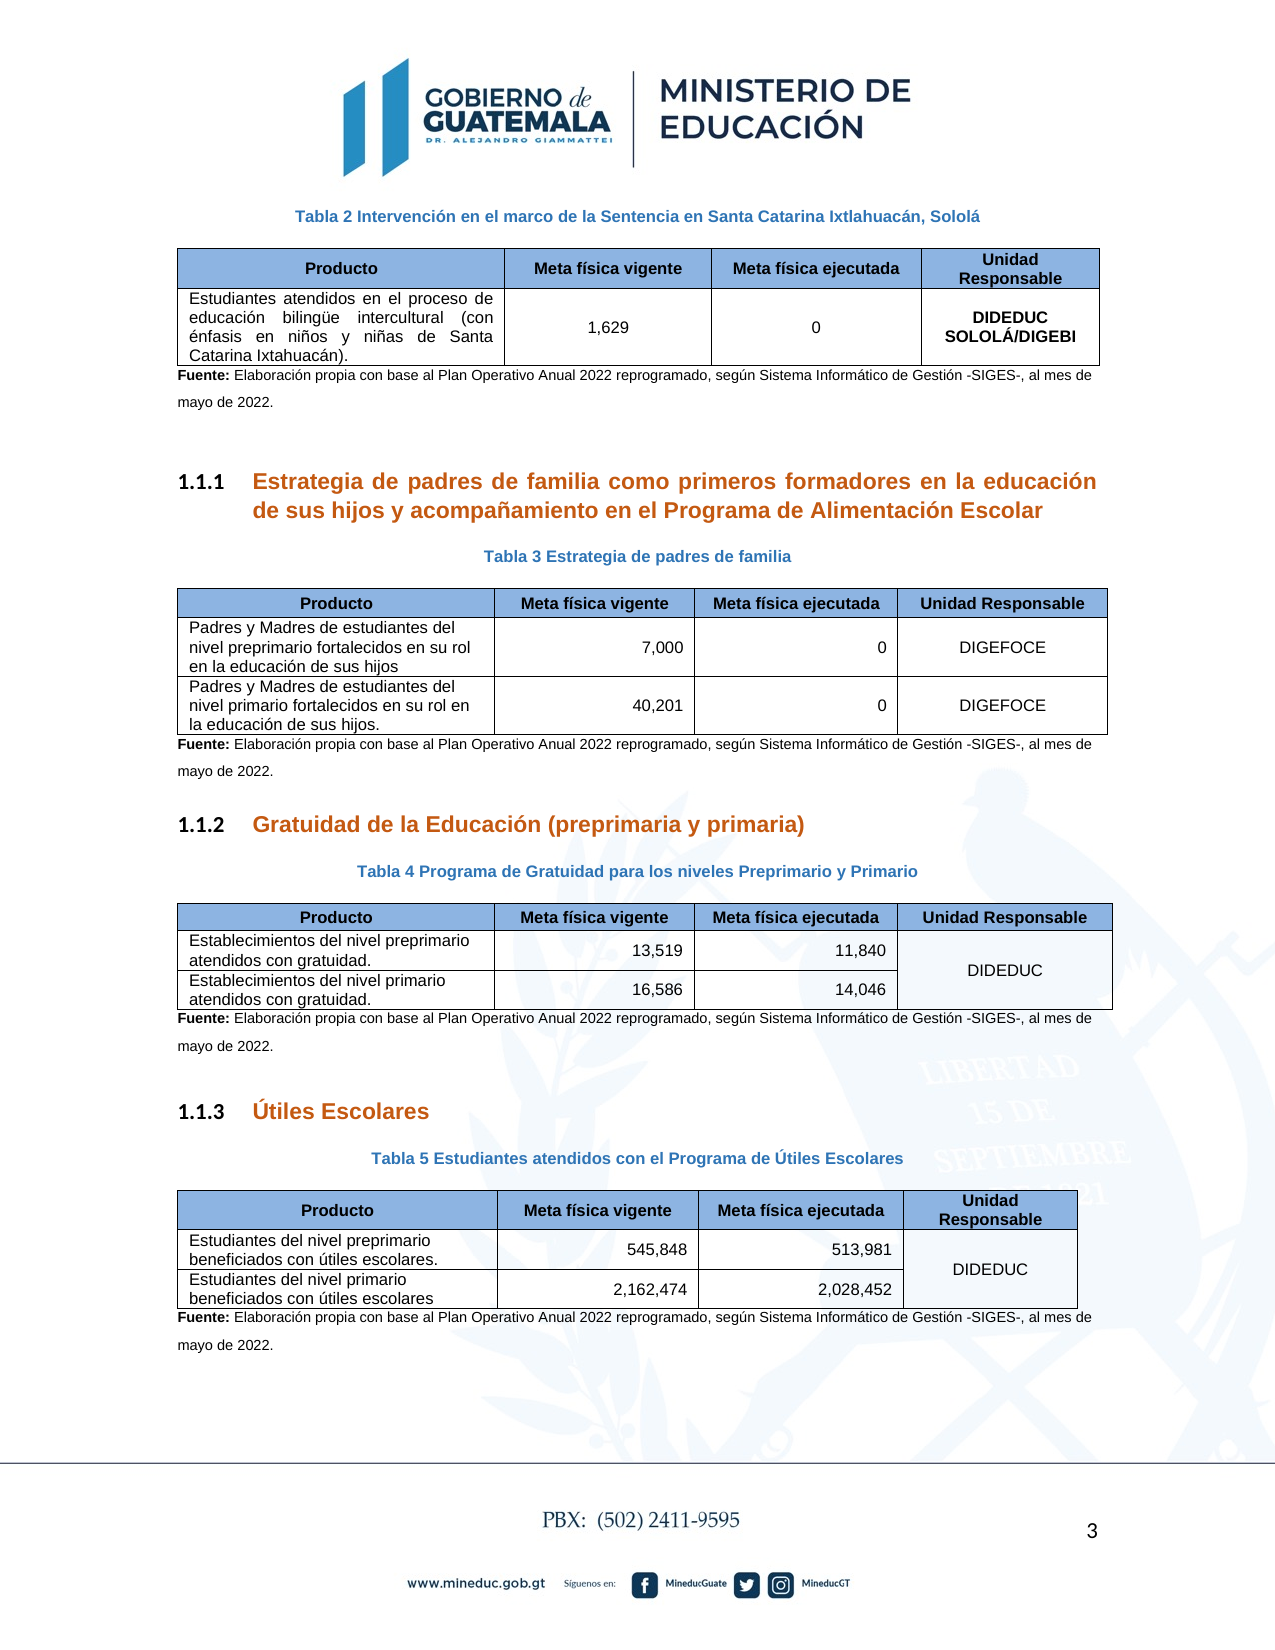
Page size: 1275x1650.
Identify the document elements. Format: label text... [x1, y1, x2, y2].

table_cell Padres y Madres de estudiantes del nivel preprimario fortalecidos en su rol en la educación de sus hijos [178, 618, 494, 676]
table_header Producto [178, 249, 504, 288]
table_header Meta física vigente [495, 589, 694, 617]
table_cell Padres y Madres de estudiantes del nivel primario fortalecidos en su rol en la educación de sus hijos. [178, 677, 494, 734]
table_cell DIDEDUC [898, 931, 1112, 1009]
table_cell 0 [712, 289, 921, 365]
table_header Unidad Responsable [898, 589, 1107, 617]
text Tabla 4 Programa de Gratuidad para los niveles Preprimario y Primario [177, 861, 1098, 881]
table_cell 0 [695, 618, 897, 676]
table_header Meta física vigente [495, 904, 694, 930]
list Estrategia de padres de familia como primeros formadores en la educación de sus hijos y acompañamiento en el Programa de Alimentación Escolar [177, 467, 1098, 524]
text Tabla 2 Intervención en el marco de la Sentencia en Santa Catarina Ixtlahuacán, Sololá [177, 207, 1098, 226]
text Fuente: Elaboración propia con base al Plan Operativo Anual 2022 reprogramado, según Sistema Informático de Gestión -SIGES-, al mes de mayo de 2022. [148, 1010, 1098, 1057]
table_header Unidad Responsable [898, 904, 1112, 930]
table_cell Establecimientos del nivel primario atendidos con gratuidad. [178, 971, 494, 1009]
table_cell Estudiantes del nivel primario beneficiados con útiles escolares [178, 1270, 497, 1308]
table_cell 0 [695, 677, 897, 734]
text Fuente: Elaboración propia con base al Plan Operativo Anual 2022 reprogramado, según Sistema Informático de Gestión -SIGES-, al mes de mayo de 2022. [148, 1309, 1098, 1356]
list Útiles Escolares [177, 1097, 1098, 1125]
table_cell DIDEDUC SOLOLÁ/DIGEBI [922, 289, 1099, 365]
table_cell 7,000 [495, 618, 694, 676]
table_cell 513,981 [699, 1230, 903, 1269]
table_header Meta física ejecutada [695, 589, 897, 617]
table_cell 40,201 [495, 677, 694, 734]
text Fuente: Elaboración propia con base al Plan Operativo Anual 2022 reprogramado, según Sistema Informático de Gestión -SIGES-, al mes de mayo de 2022. [148, 366, 1098, 413]
text Tabla 5 Estudiantes atendidos con el Programa de Útiles Escolares [177, 1148, 1098, 1168]
list Gratuidad de la Educación (preprimaria y primaria) [177, 810, 1098, 838]
table_header Meta física vigente [505, 249, 711, 288]
table_cell DIDEDUC [904, 1230, 1077, 1308]
table_cell 2,028,452 [699, 1270, 903, 1308]
table_header Meta física ejecutada [695, 904, 897, 930]
table_cell Estudiantes del nivel preprimario beneficiados con útiles escolares. [178, 1230, 497, 1269]
table_header Meta física ejecutada [699, 1191, 903, 1229]
table_cell DIGEFOCE [898, 618, 1107, 676]
table_cell 13,519 [495, 931, 694, 969]
table_header Unidad Responsable [904, 1191, 1077, 1229]
table_cell Estudiantes atendidos en el proceso de educación bilingüe intercultural (con énfasis en niños y niñas de Santa Catarina Ixtahuacán). [178, 289, 504, 365]
table_header Meta física vigente [498, 1191, 698, 1229]
table_cell 14,046 [695, 971, 897, 1009]
table_cell 11,840 [695, 931, 897, 969]
table_cell 2,162,474 [498, 1270, 698, 1308]
text Fuente: Elaboración propia con base al Plan Operativo Anual 2022 reprogramado, según Sistema Informático de Gestión -SIGES-, al mes de mayo de 2022. [148, 735, 1098, 782]
table_header Producto [178, 1191, 497, 1229]
table_cell DIGEFOCE [898, 677, 1107, 734]
text Tabla 3 Estrategia de padres de familia [177, 547, 1098, 566]
table_header Unidad Responsable [922, 249, 1099, 288]
table_cell Establecimientos del nivel preprimario atendidos con gratuidad. [178, 931, 494, 969]
table_cell 1,629 [505, 289, 711, 365]
table_cell 16,586 [495, 971, 694, 1009]
picture [0, 0, 1275, 1650]
table_cell 545,848 [498, 1230, 698, 1269]
table_header Meta física ejecutada [712, 249, 921, 288]
table_header Producto [178, 589, 494, 617]
table_header Producto [178, 904, 494, 930]
